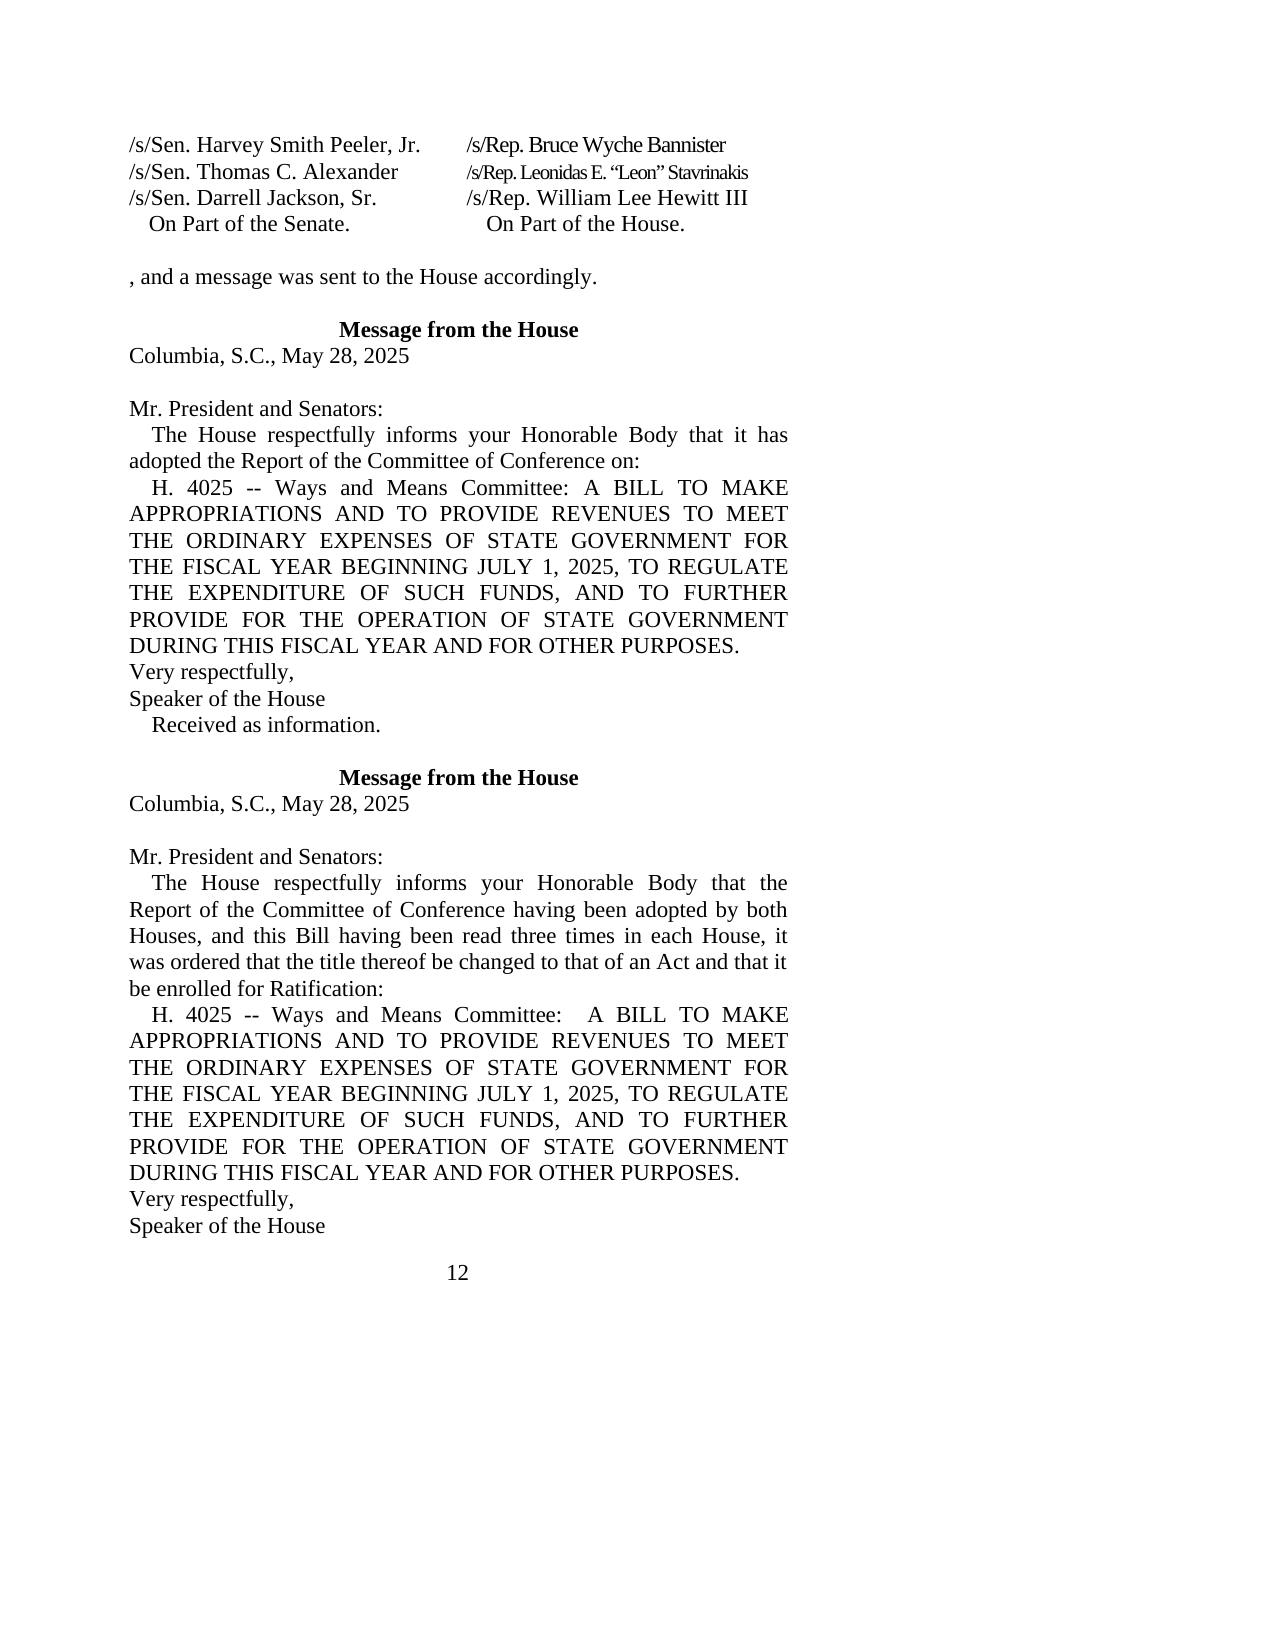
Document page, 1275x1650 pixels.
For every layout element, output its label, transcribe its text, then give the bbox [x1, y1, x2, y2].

text Columbia, S.C., May 28, 2025 [129, 790, 789, 817]
text Very respectfully, [129, 1186, 789, 1212]
text The House respectfully informs your Honorable Body that it has adopted the Report of the Committee of Conference on: [129, 421, 789, 474]
text On Part of the Senate. On Part of the House. [129, 210, 789, 237]
text Message from the House [129, 764, 789, 790]
text , and a message was sent to the House accordingly. [129, 263, 789, 289]
text /s/Sen. Harvey Smith Peeler, Jr. /s/Rep. Bruce Wyche Bannister [129, 131, 789, 158]
text Speaker of the House [129, 685, 789, 711]
text The House respectfully informs your Honorable Body that the Report of the Committee of Conference having been adopted by both Houses, and this Bill having been read three times in each House, it was ordered that the title thereof be changed to that of an Act and that it be enrolled for Ratification: [129, 869, 789, 1001]
text Mr. President and Senators: [129, 395, 789, 421]
text /s/Sen. Thomas C. Alexander /s/Rep. Leonidas E. “Leon” Stavrinakis [129, 158, 789, 184]
text /s/Sen. Darrell Jackson, Sr. /s/Rep. William Lee Hewitt III [129, 184, 789, 210]
text H. 4025 -- Ways and Means Committee: A BILL TO MAKE APPROPRIATIONS AND TO PROVIDE REVENUES TO MEET THE ORDINARY EXPENSES OF STATE GOVERNMENT FOR THE FISCAL YEAR BEGINNING JULY 1, 2025, TO REGULATE THE EXPENDITURE OF SUCH FUNDS, AND TO FURTHER PROVIDE FOR THE OPERATION OF STATE GOVERNMENT DURING THIS FISCAL YEAR AND FOR OTHER PURPOSES. [129, 474, 789, 658]
text Very respectfully, [129, 658, 789, 685]
text Mr. President and Senators: [129, 843, 789, 869]
text Columbia, S.C., May 28, 2025 [129, 342, 789, 368]
text H. 4025 -- Ways and Means Committee: A BILL TO MAKE APPROPRIATIONS AND TO PROVIDE REVENUES TO MEET THE ORDINARY EXPENSES OF STATE GOVERNMENT FOR THE FISCAL YEAR BEGINNING JULY 1, 2025, TO REGULATE THE EXPENDITURE OF SUCH FUNDS, AND TO FURTHER PROVIDE FOR THE OPERATION OF STATE GOVERNMENT DURING THIS FISCAL YEAR AND FOR OTHER PURPOSES. [129, 1001, 789, 1186]
text Received as information. [129, 711, 789, 737]
text Message from the House [129, 316, 789, 342]
text Speaker of the House [129, 1212, 789, 1238]
